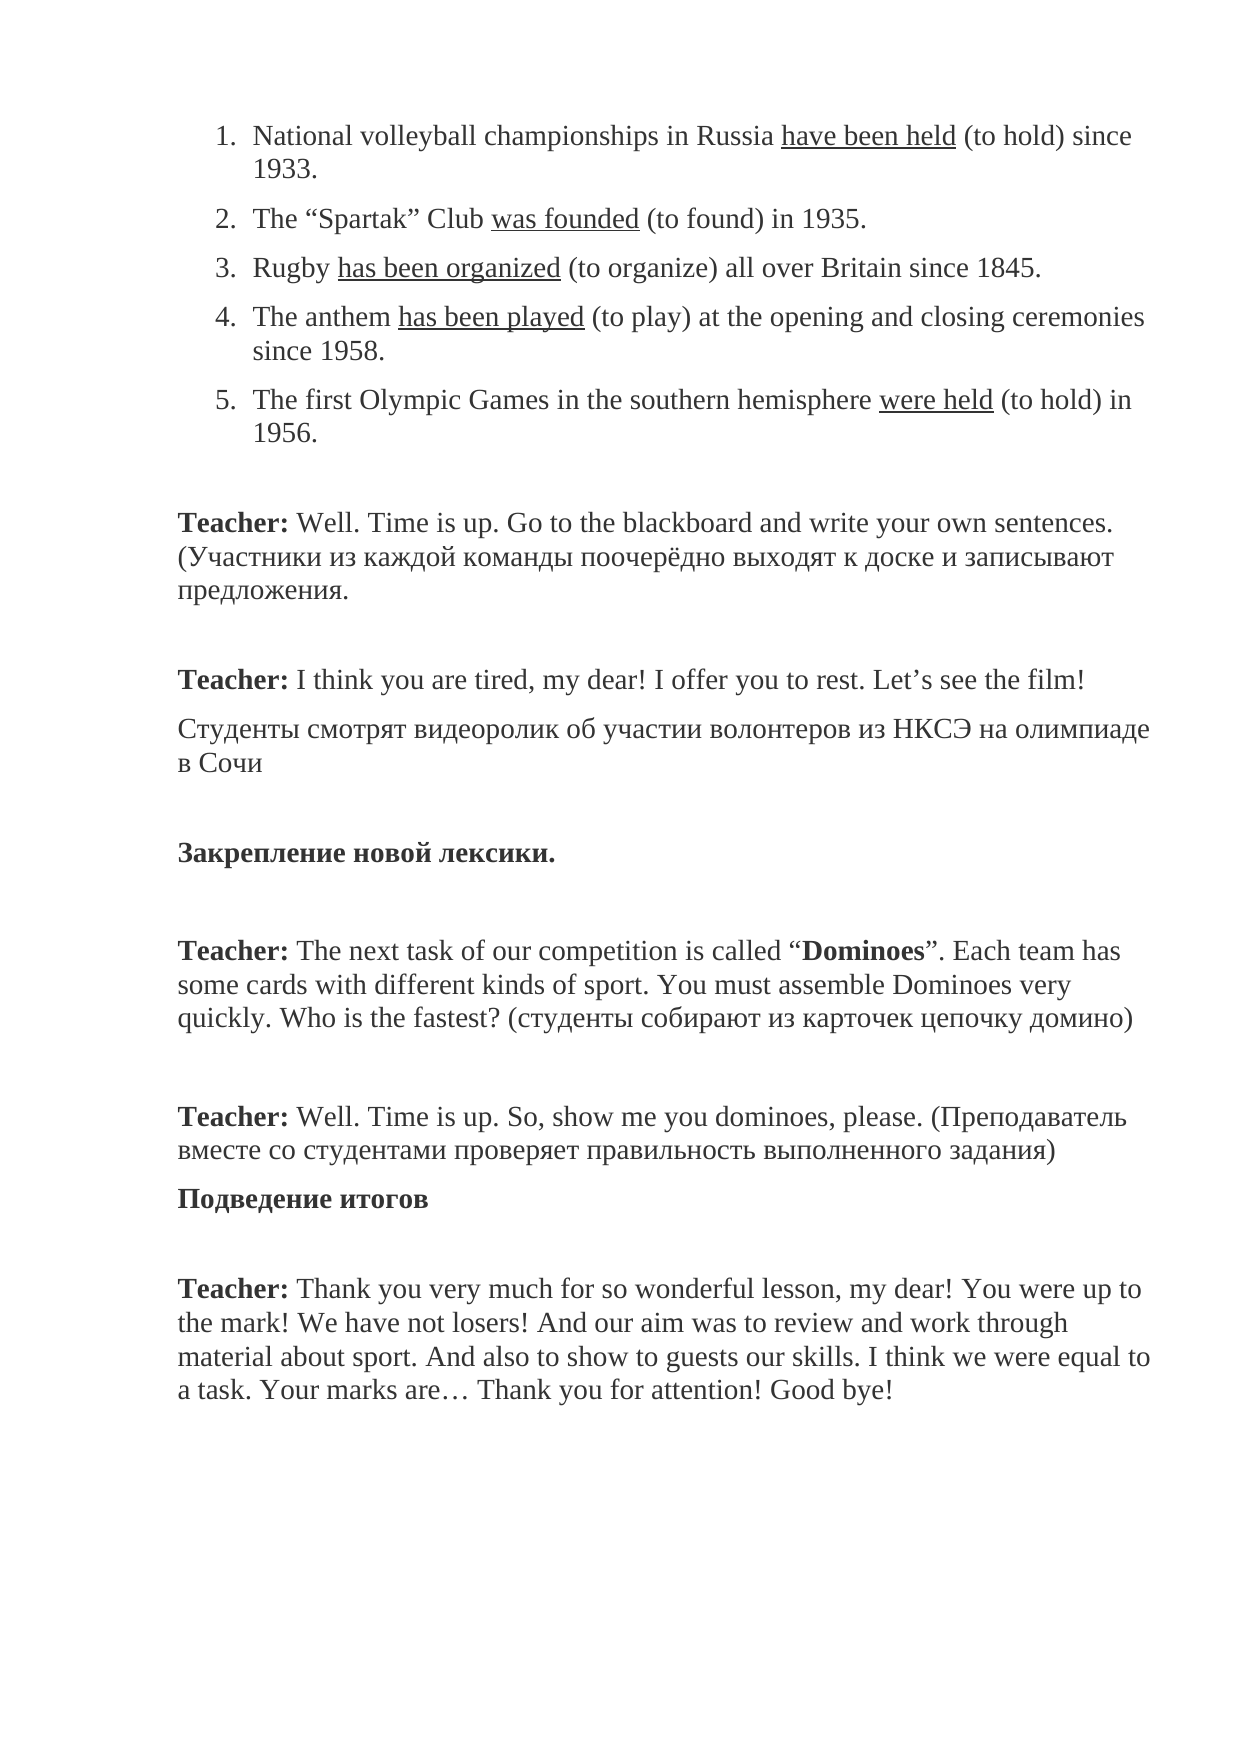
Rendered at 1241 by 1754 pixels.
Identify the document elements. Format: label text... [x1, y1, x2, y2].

text Teacher: I think you are tired, my dear! I offer you to rest. Let’s see the film! [177, 662, 1152, 696]
list National volleyball championships in Russia have been held (to hold) since 1933. [215, 118, 1152, 185]
text Подведение итогов [177, 1182, 1152, 1215]
text Teacher: Well. Time is up. So, show me you dominoes, please. (Преподаватель вместе со студентами проверяет правильность выполненного задания) [177, 1099, 1152, 1166]
list The first Olympic Games in the southern hemisphere were held (to hold) in 1956. [215, 382, 1152, 449]
text Teacher: The next task of our competition is called “Dominoes”. Each team has some cards with different kinds of sport. You must assemble Dominoes very quickly. Who is the fastest? (студенты собирают из карточек цепочку домино) [177, 933, 1152, 1034]
list The anthem has been played (to play) at the opening and closing ceremonies since 1958. [215, 299, 1152, 366]
text Студенты смотрят видеоролик об участии волонтеров из НКСЭ на олимпиаде в Сочи [177, 712, 1152, 779]
list Rugby has been organized (to organize) all over Britain since 1845. [215, 250, 1152, 283]
text Закрепление новой лексики. [177, 835, 1152, 869]
list The “Spartak” Club was founded (to found) in 1935. [215, 201, 1152, 234]
text Teacher: Well. Time is up. Go to the blackboard and write your own sentences. (Участники из каждой команды поочерёдно выходят к доске и записывают предложения. [177, 505, 1152, 606]
text Teacher: Thank you very much for so wonderful lesson, my dear! You were up to the mark! We have not losers! And our aim was to review and work through material about sport. And also to show to guests our skills. I think we were equal to a task. Your marks are… Thank you for attention! Good bye! [177, 1272, 1152, 1406]
